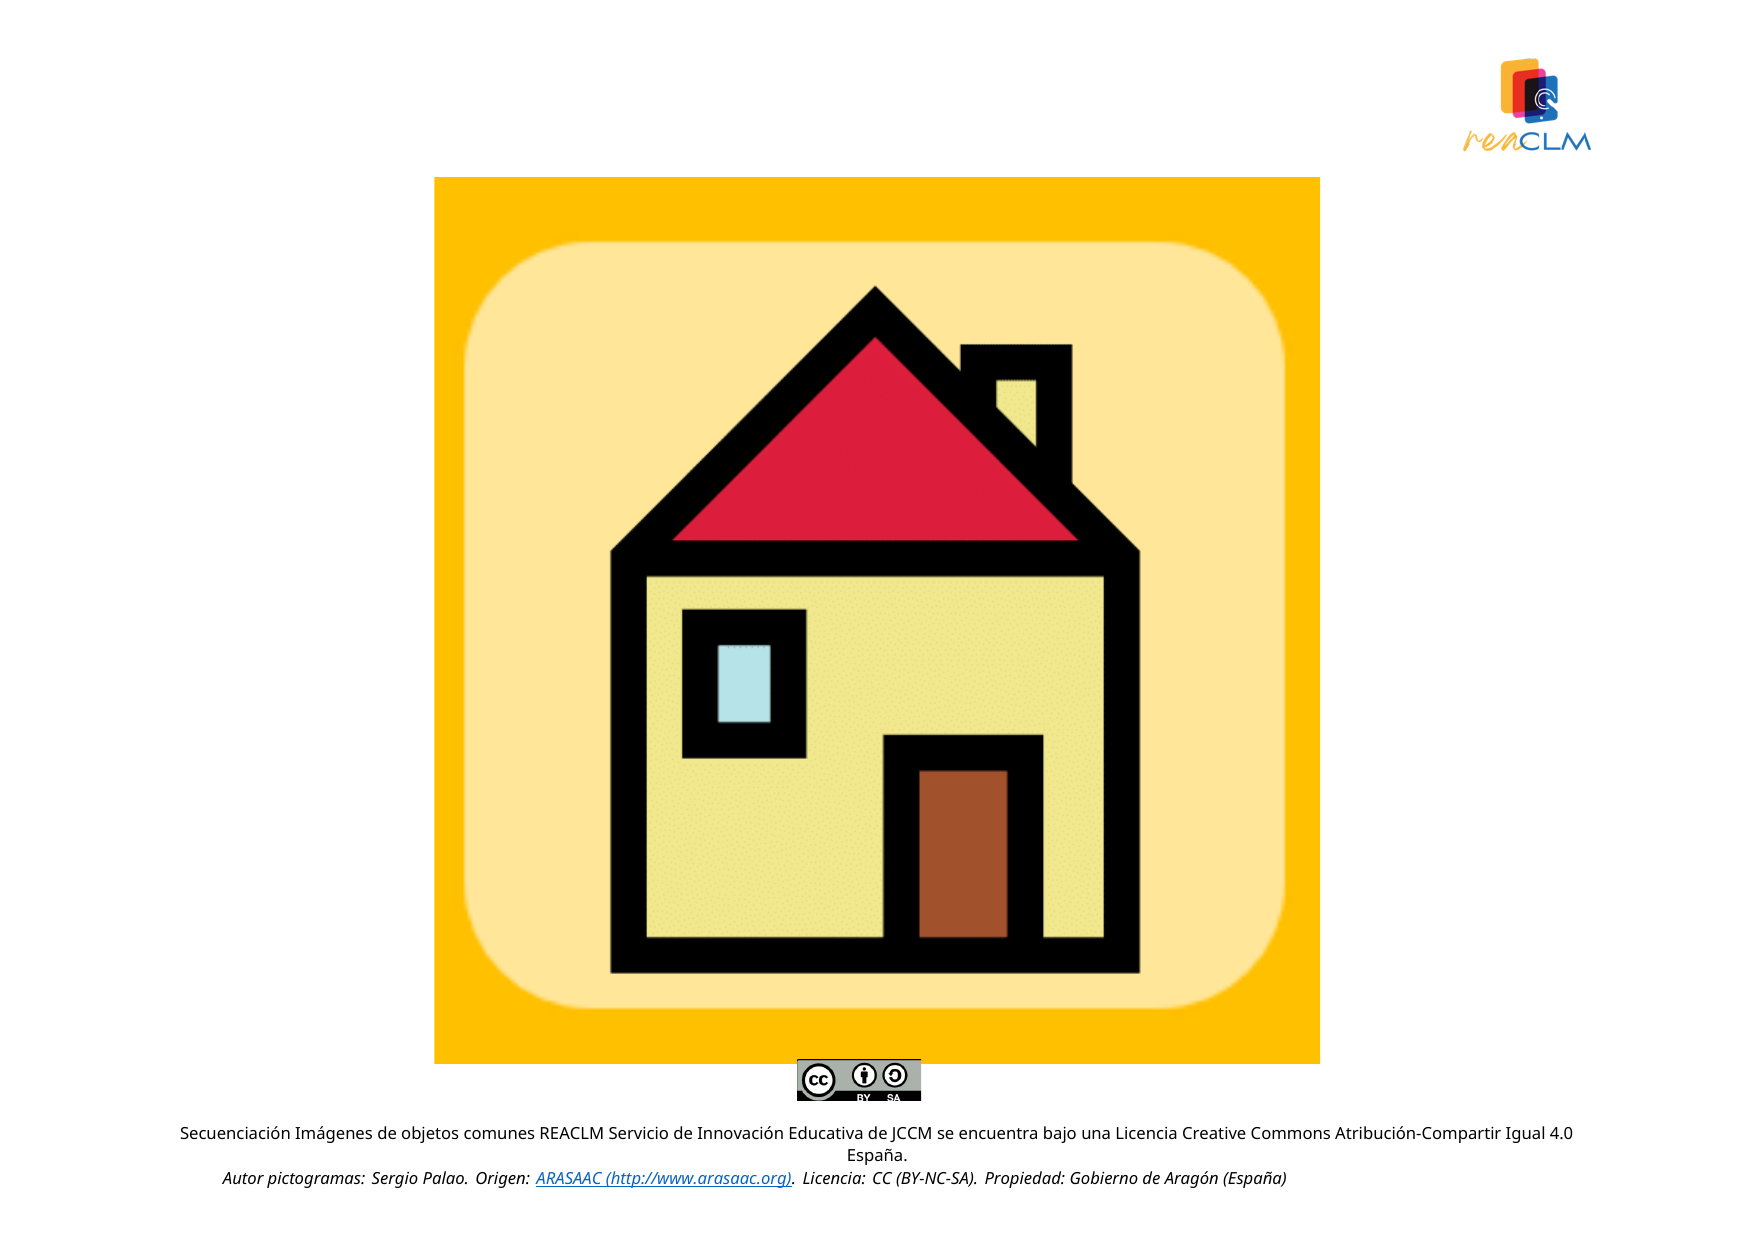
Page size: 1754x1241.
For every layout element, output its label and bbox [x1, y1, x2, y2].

picture [434, 177, 1321, 1100]
picture [1447, 35, 1607, 155]
